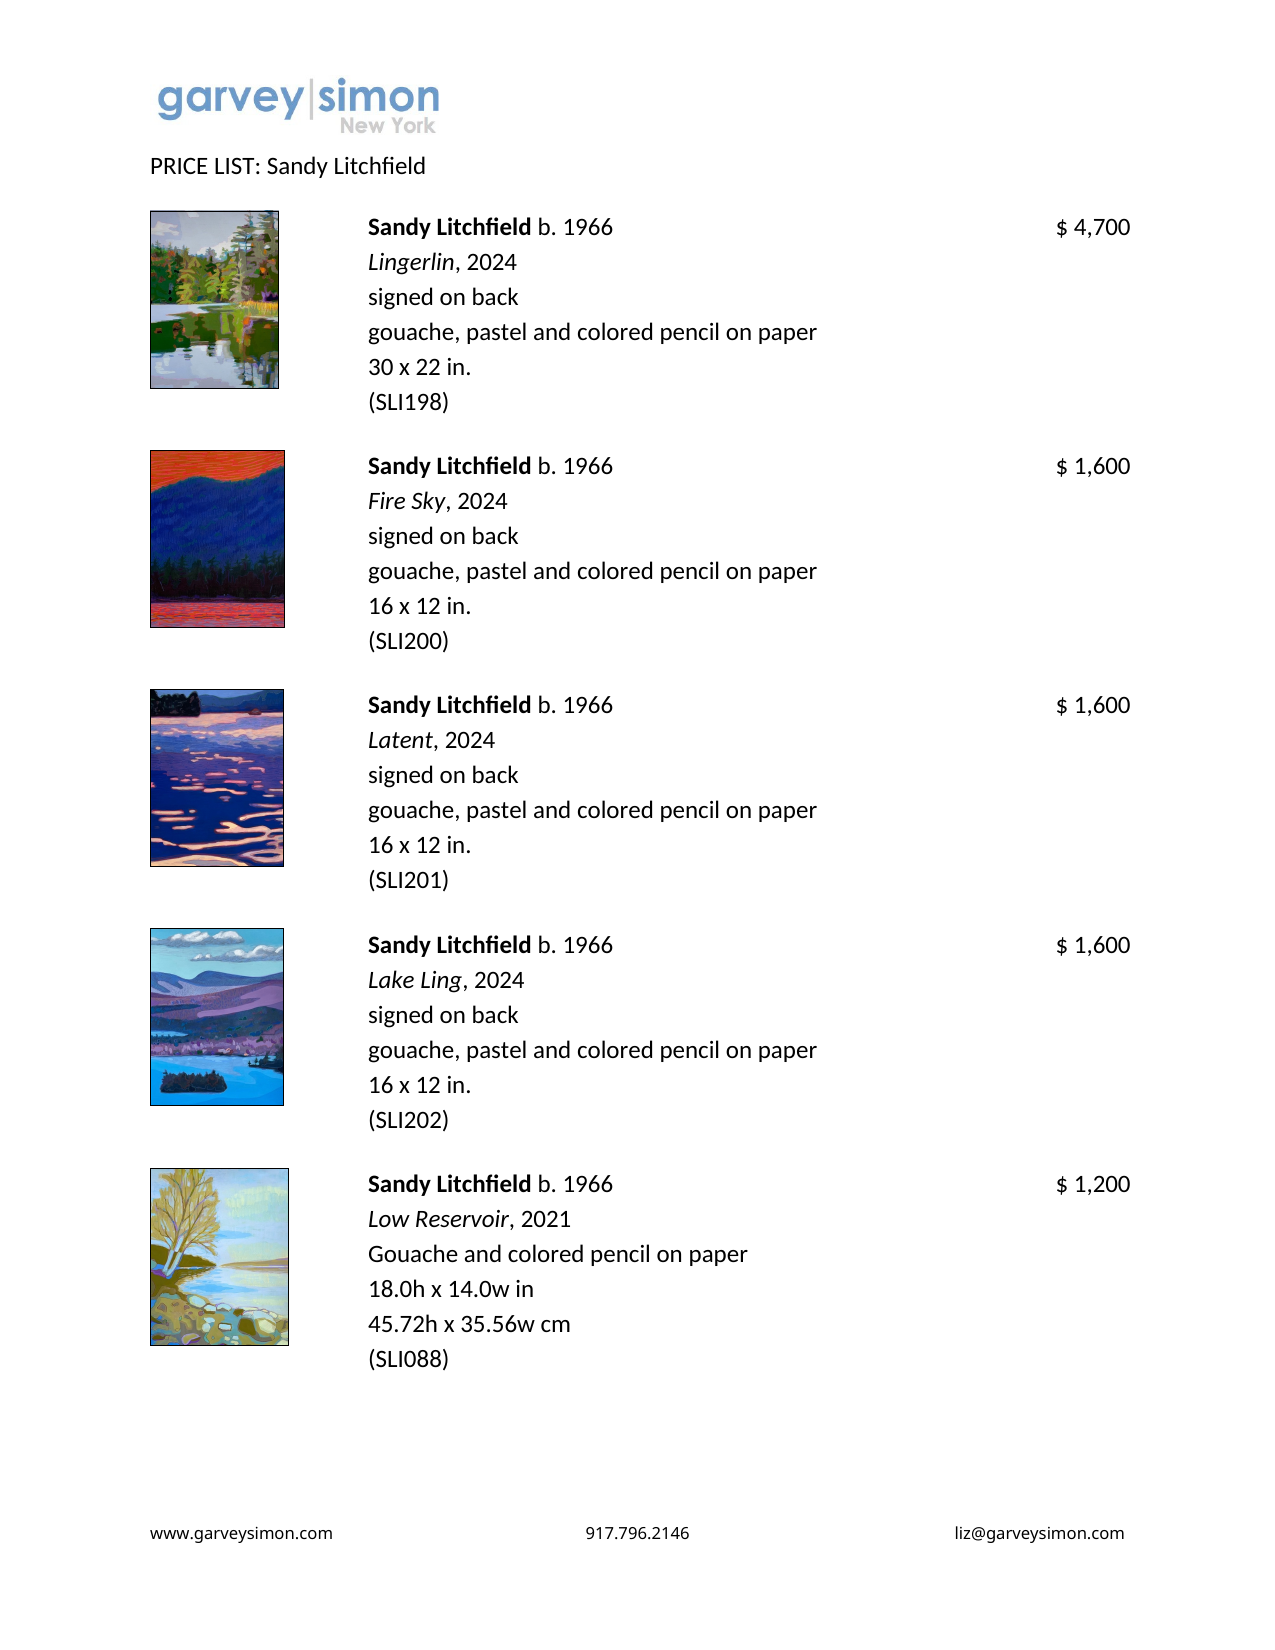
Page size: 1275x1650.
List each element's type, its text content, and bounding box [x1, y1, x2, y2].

table_cell $ 1,600 [888, 929, 1147, 1168]
table_cell [150, 690, 357, 929]
picture [151, 929, 283, 1105]
table_header $ 4,700 [888, 211, 1147, 450]
table_cell [150, 929, 357, 1168]
picture [151, 1169, 288, 1345]
picture [150, 75, 439, 135]
table_cell $ 1,600 [888, 690, 1147, 929]
table_header Sandy Litchfield b. 1966 Lingerlin, 2024 signed on back gouache, pastel and colored pencil on paper 30 x 22 in. (SLI198) [357, 211, 888, 450]
table_cell [150, 450, 357, 689]
table_cell [150, 1168, 357, 1407]
table_cell Sandy Litchfield b. 1966 Latent, 2024 signed on back gouache, pastel and colored pencil on paper 16 x 12 in. (SLI201) [357, 690, 888, 929]
picture [151, 690, 283, 866]
table_header [150, 211, 357, 450]
picture [151, 451, 284, 627]
table_cell Sandy Litchfield b. 1966 Low Reservoir, 2021 Gouache and colored pencil on paper 18.0h x 14.0w in 45.72h x 35.56w cm (SLI088) [357, 1168, 888, 1407]
table_cell Sandy Litchfield b. 1966 Fire Sky, 2024 signed on back gouache, pastel and colored pencil on paper 16 x 12 in. (SLI200) [357, 450, 888, 689]
picture [151, 212, 278, 388]
table_cell Sandy Litchfield b. 1966 Lake Ling, 2024 signed on back gouache, pastel and colored pencil on paper 16 x 12 in. (SLI202) [357, 929, 888, 1168]
table_cell $ 1,600 [888, 450, 1147, 689]
table_cell $ 1,200 [888, 1168, 1147, 1407]
